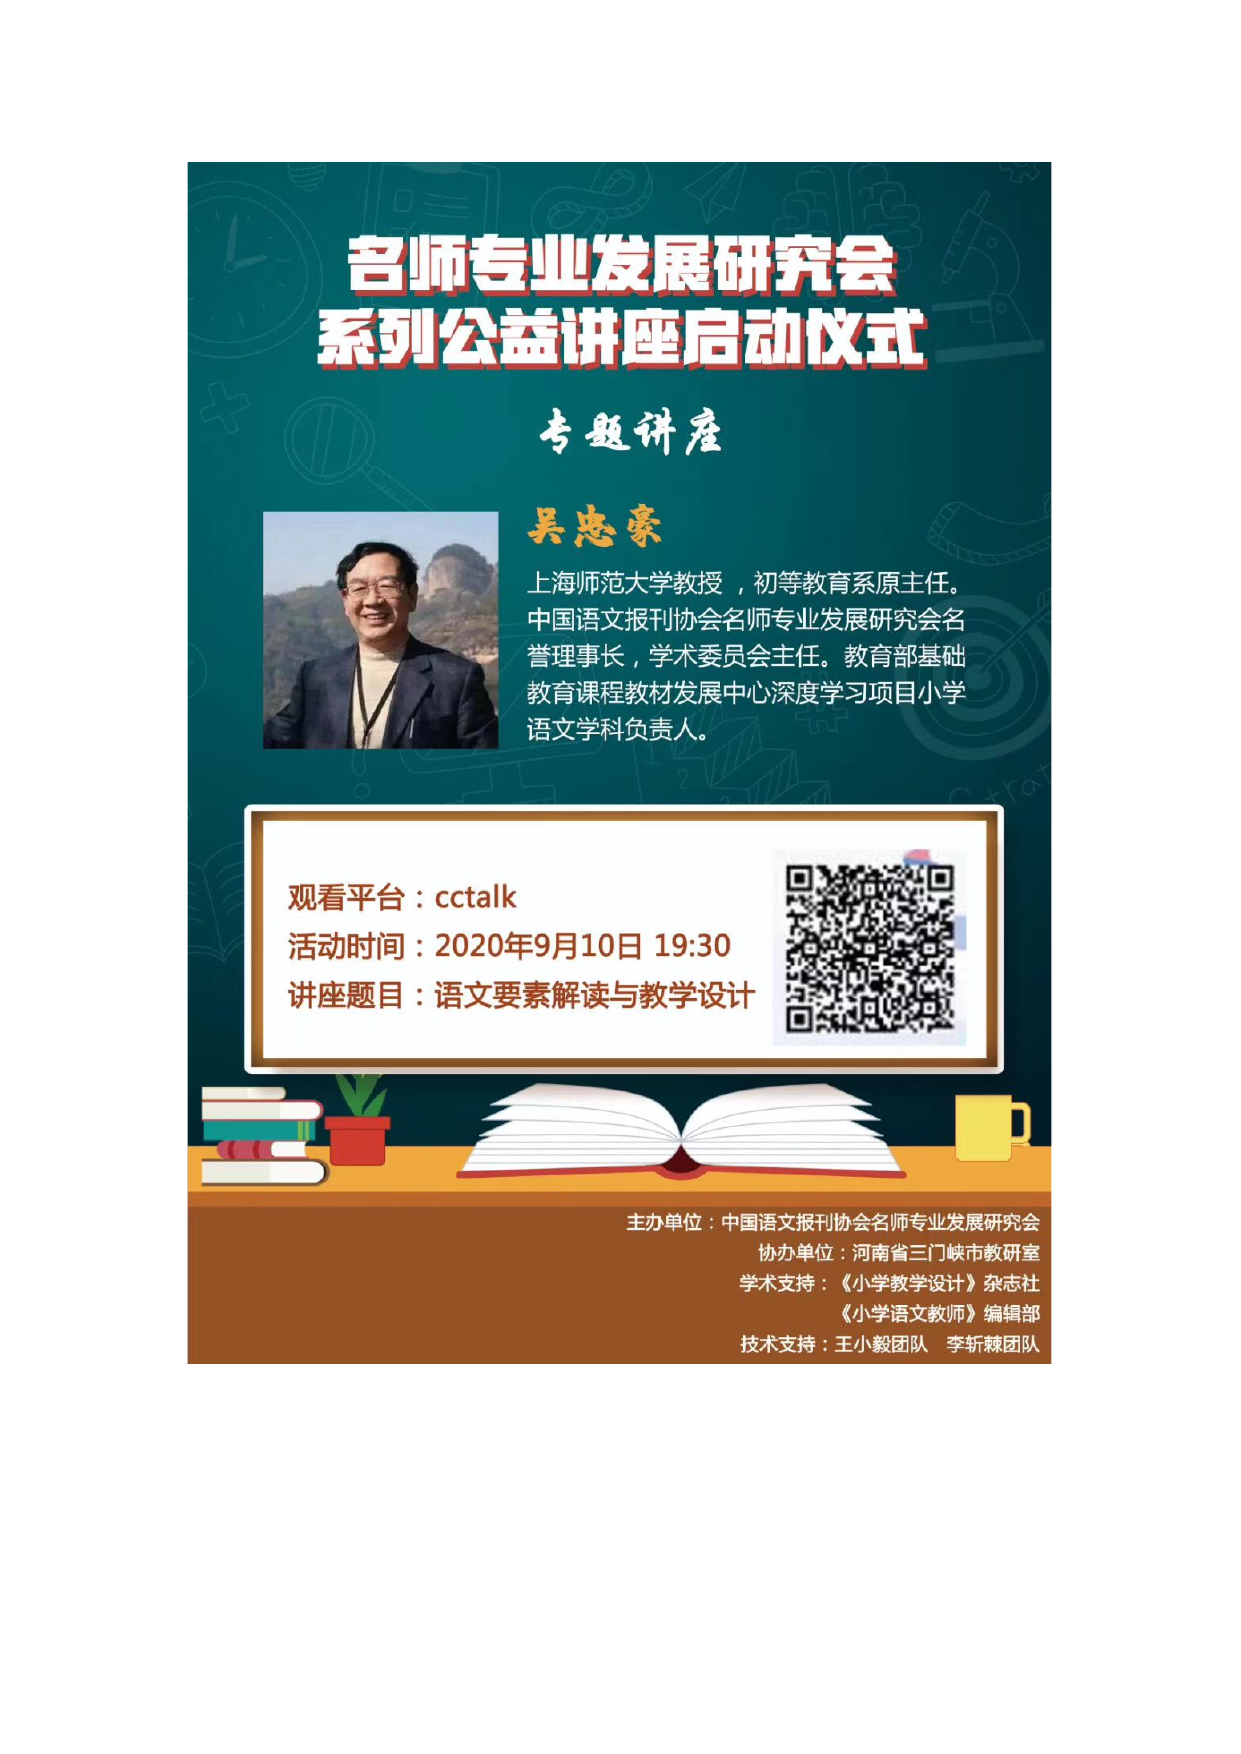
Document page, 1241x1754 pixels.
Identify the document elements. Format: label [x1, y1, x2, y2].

picture [187, 162, 1052, 1364]
